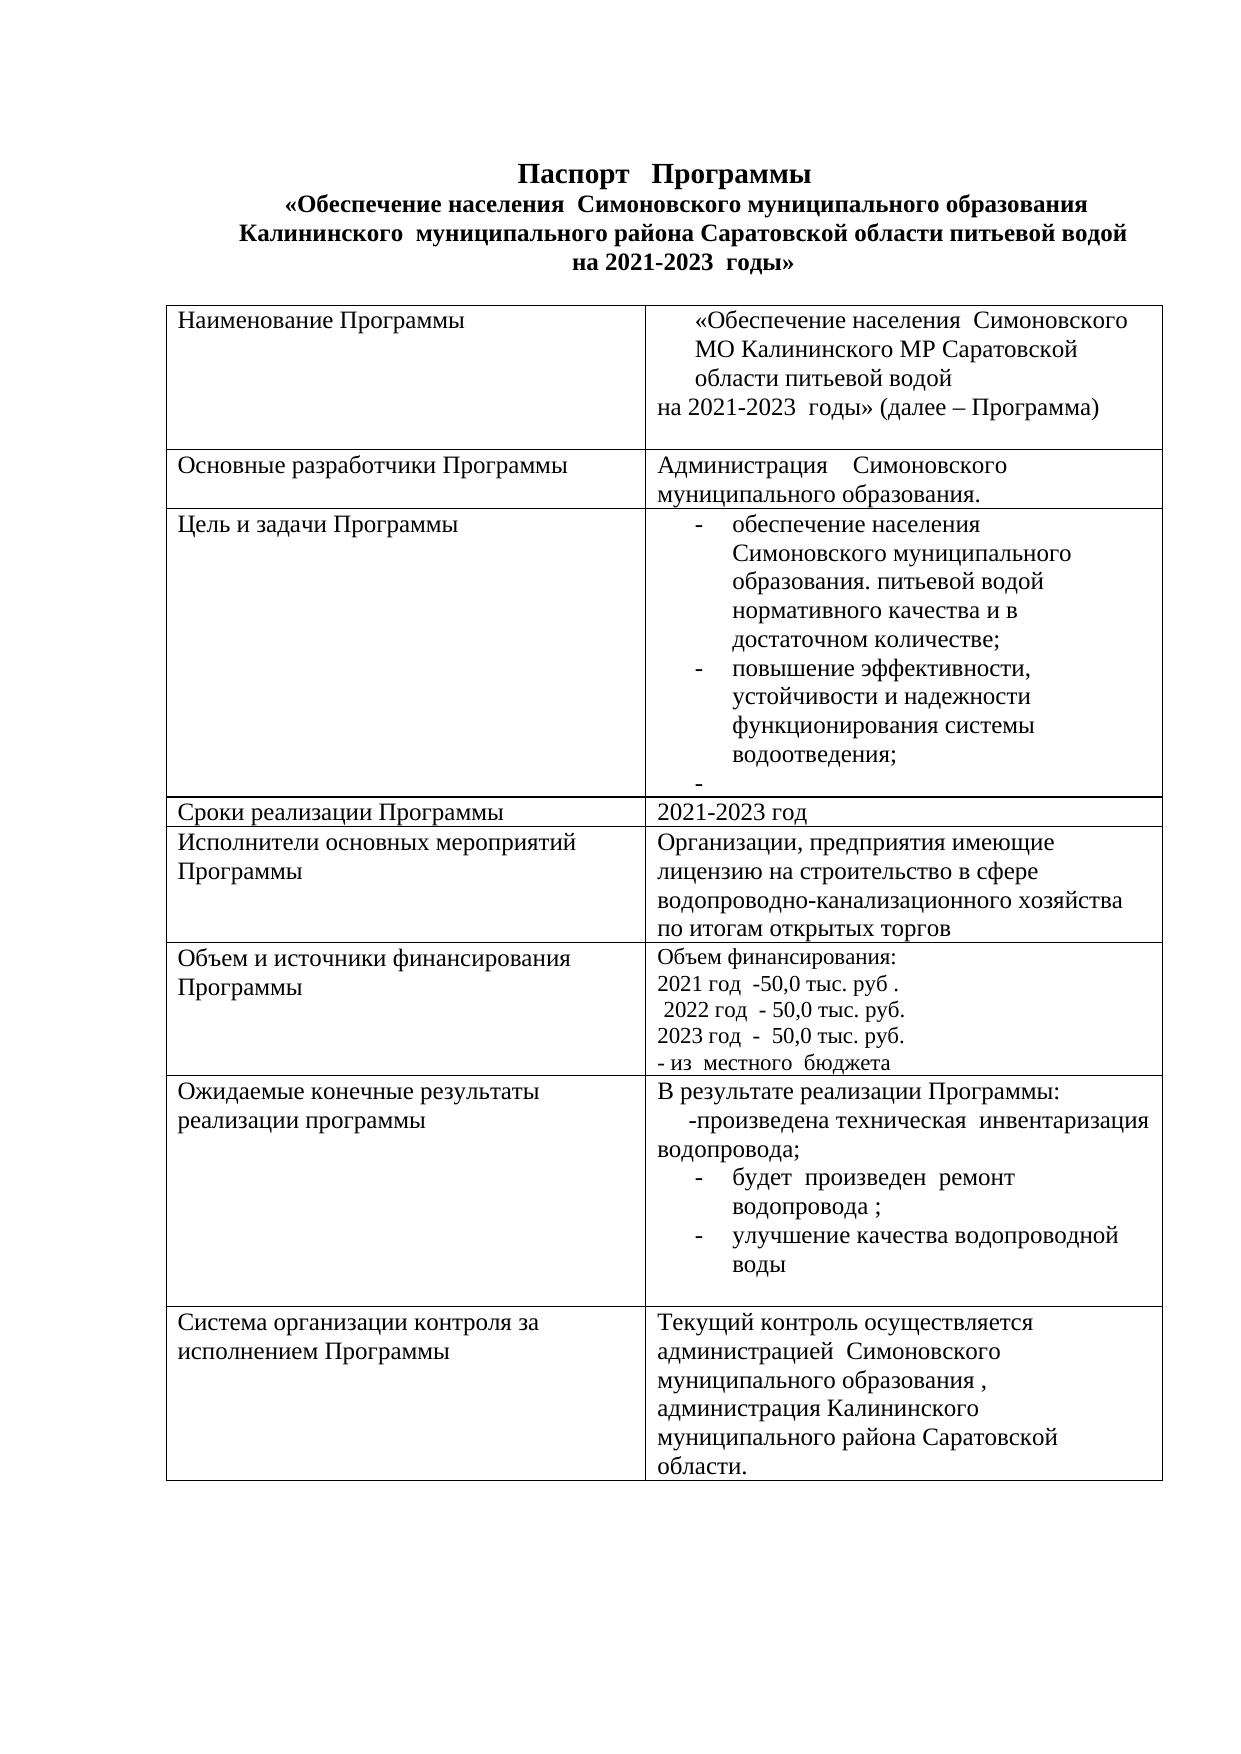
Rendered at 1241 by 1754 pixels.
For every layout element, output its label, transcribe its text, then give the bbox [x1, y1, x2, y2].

table_cell Цель и задачи Программы [167, 509, 645, 796]
table_header «Обеспечение населения Симоновского МО Калининского МР Саратовской области питьевой водой на 2021-2023 годы» (далее – Программа) [646, 306, 1162, 449]
table_cell Основные разработчики Программы [167, 450, 645, 508]
table_cell Исполнители основных мероприятий Программы [167, 827, 645, 942]
table_cell 2021-2023 год [646, 798, 1162, 826]
table_cell Объем финансирования: 2021 год -50,0 тыс. руб . 2022 год - 50,0 тыс. руб. 2023 год - 50,0 тыс. руб. - из местного бюджета [646, 943, 1162, 1075]
table_cell В результате реализации Программы: -произведена техническая инвентаризация водопровода; будет произведен ремонт водопровода ; улучшение качества водопроводной воды [646, 1076, 1162, 1306]
text на 2021-2023 годы» [215, 247, 1152, 276]
table_cell Администрация Симоновского муниципального образования. [646, 450, 1162, 508]
table_cell Сроки реализации Программы [167, 798, 645, 826]
table_cell Объем и источники финансирования Программы [167, 943, 645, 1075]
table_cell Ожидаемые конечные результаты реализации программы [167, 1076, 645, 1306]
table_cell обеспечение населения Симоновского муниципального образования. питьевой водой нормативного качества и в достаточном количестве; повышение эффективности, устойчивости и надежности функционирования системы водоотведения; [646, 509, 1162, 796]
table_cell Система организации контроля за исполнением Программы [167, 1307, 645, 1480]
table_cell Организации, предприятия имеющие лицензию на строительство в сфере водопроводно-канализационного хозяйства по итогам открытых торгов [646, 827, 1162, 942]
table_cell Текущий контроль осуществляется администрацией Симоновского муниципального образования , администрация Калининского муниципального района Саратовской области. [646, 1307, 1162, 1480]
text Паспорт Программы [177, 156, 1152, 189]
text «Обеспечение населения Симоновского муниципального образования Калининского муниципального района Саратовской области питьевой водой [215, 189, 1152, 247]
table_header Наименование Программы [167, 306, 645, 449]
